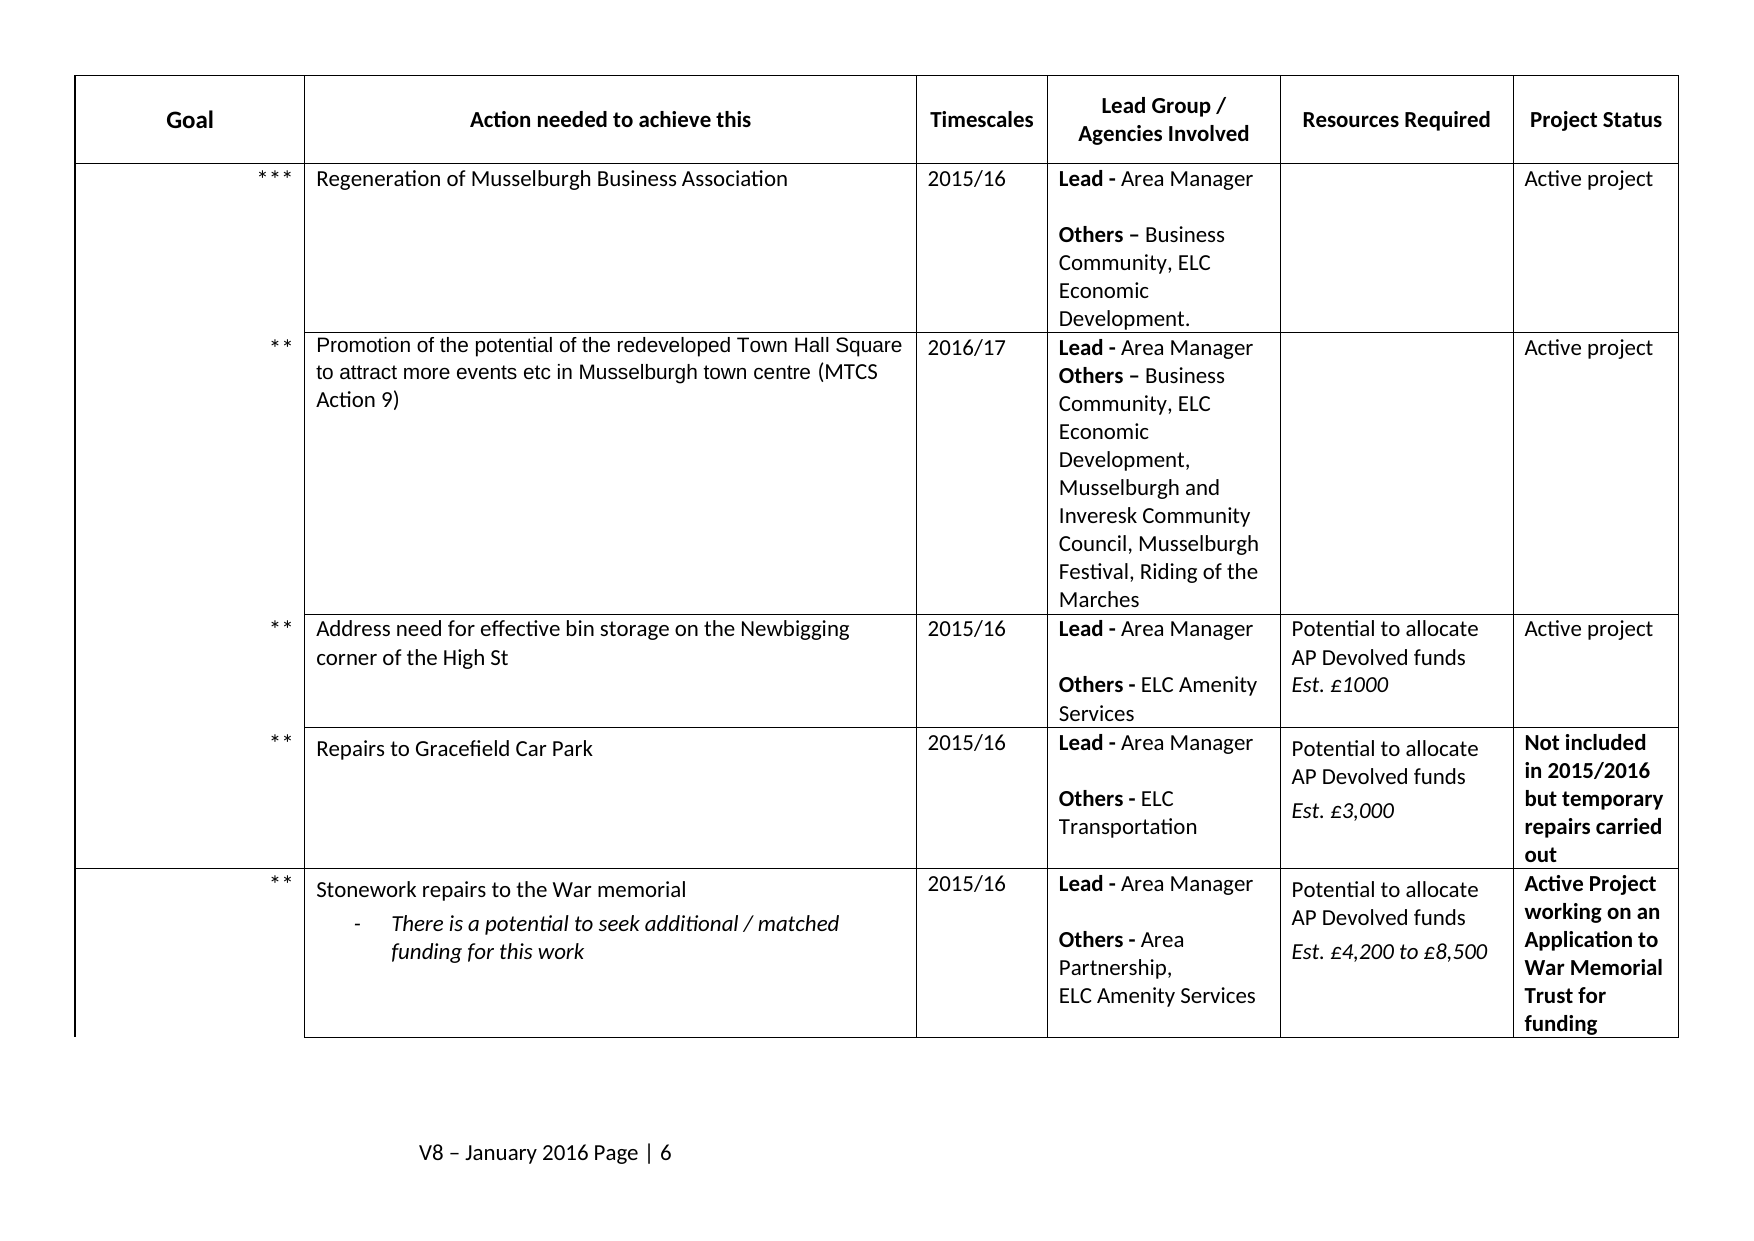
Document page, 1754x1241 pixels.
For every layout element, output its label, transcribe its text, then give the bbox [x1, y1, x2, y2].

table_cell 2015/16 [917, 869, 1047, 1037]
table_cell 2015/16 [917, 728, 1047, 868]
table_cell Regeneration of Musselburgh Business Association [305, 164, 916, 332]
table_cell 2016/17 [917, 333, 1047, 613]
table_cell ** [76, 614, 304, 727]
table_header Timescales [917, 76, 1047, 163]
table_cell Lead - Area Manager Others – Business Community, ELC Economic Development. [1048, 164, 1280, 332]
table_header Project Status [1514, 76, 1678, 163]
table_cell Not included in 2015/2016 but temporary repairs carried out [1514, 728, 1678, 868]
table_cell Repairs to Gracefield Car Park [305, 728, 916, 868]
table_cell Stonework repairs to the War memorial There is a potential to seek additional / matched funding for this work [305, 869, 916, 1037]
table_cell *** [76, 164, 304, 332]
table_header Goal [76, 76, 304, 163]
table_cell Promotion of the potential of the redeveloped Town Hall Square to attract more events etc in Musselburgh town centre (MTCS Action 9) [305, 333, 916, 613]
table_cell Active project [1514, 615, 1678, 727]
table_cell 2015/16 [917, 615, 1047, 727]
table_cell [1281, 333, 1513, 613]
table_cell Active project [1514, 164, 1678, 332]
table_cell ** [76, 869, 304, 1037]
table_cell Address need for effective bin storage on the Newbigging corner of the High St [305, 615, 916, 727]
table_header Resources Required [1281, 76, 1513, 163]
table_cell Potential to allocate AP Devolved funds Est. £4,200 to £8,500 [1281, 869, 1513, 1037]
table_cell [1048, 869, 1280, 1037]
table_cell Lead - Area Manager Others - ELC Transportation [1048, 728, 1280, 868]
table_cell Potential to allocate AP Devolved funds Est. £3,000 [1281, 728, 1513, 868]
table_cell [1281, 164, 1513, 332]
table_cell ** [76, 727, 304, 868]
table_header Action needed to achieve this [305, 76, 916, 163]
table_cell Active project [1514, 333, 1678, 613]
table_cell 2015/16 [917, 164, 1047, 332]
table_cell Lead - Area Manager Others - ELC Amenity Services [1048, 615, 1280, 727]
table_cell ** [76, 332, 304, 613]
table_cell Active Project working on an Application to War Memorial Trust for funding [1514, 869, 1678, 1037]
table_cell Potential to allocate AP Devolved funds Est. £1000 [1281, 615, 1513, 727]
table_cell Lead - Area Manager Others – Business Community, ELC Economic Development, Musselburgh and Inveresk Community Council, Musselburgh Festival, Riding of the Marches [1048, 333, 1280, 613]
table_header Lead Group / Agencies Involved [1048, 76, 1280, 163]
